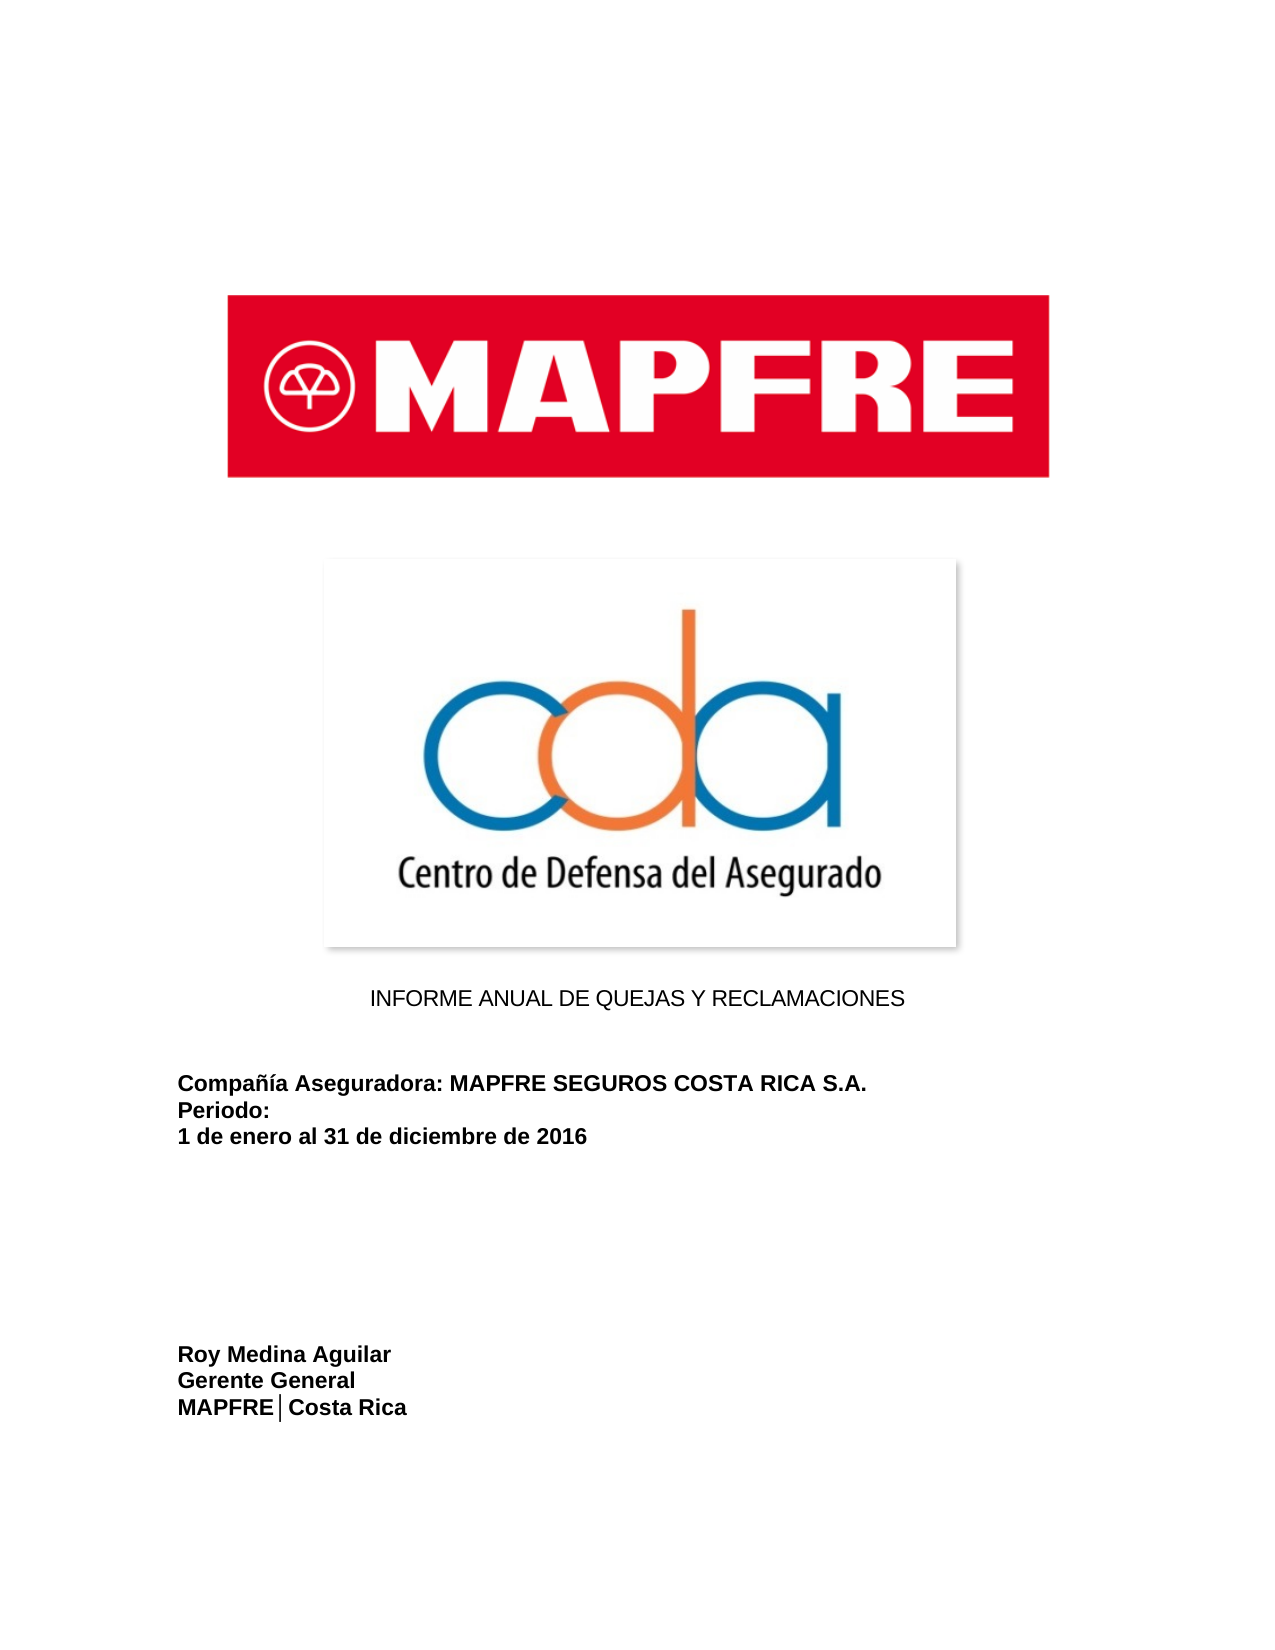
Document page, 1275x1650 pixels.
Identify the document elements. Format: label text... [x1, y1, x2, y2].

text Compañía Aseguradora: MAPFRE SEGUROS COSTA RICA S.A. [177, 1070, 1098, 1097]
text Periodo: [177, 1097, 1098, 1123]
picture [227, 295, 1050, 478]
text MAPFRE│Costa Rica [177, 1393, 1098, 1420]
text Gerente General [177, 1367, 1098, 1393]
picture [324, 559, 956, 947]
text 1 de enero al 31 de diciembre de 2016 [177, 1123, 1098, 1149]
text Roy Medina Aguilar [177, 1341, 1098, 1367]
